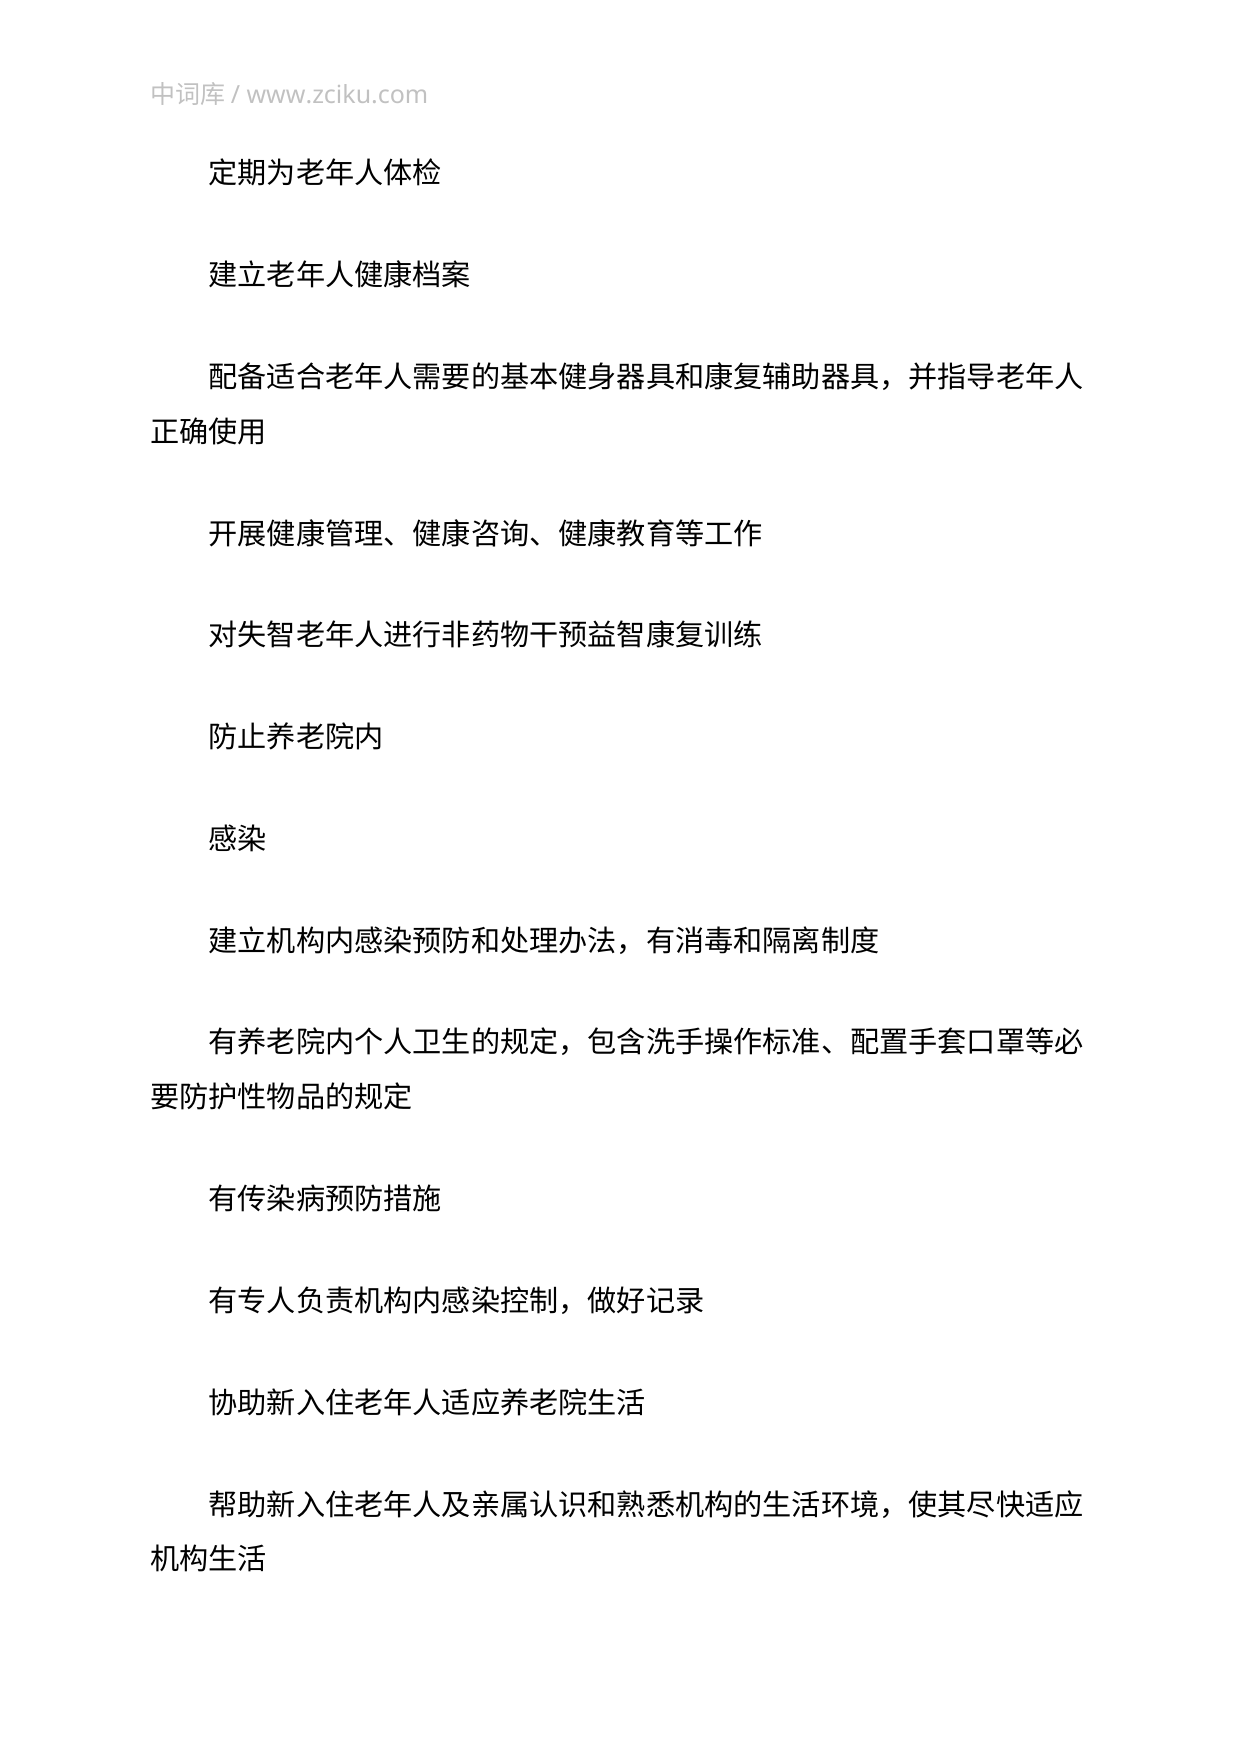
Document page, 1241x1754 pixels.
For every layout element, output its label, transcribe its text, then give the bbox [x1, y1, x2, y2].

text 感染 [150, 816, 1090, 858]
text 定期为老年人体检 [150, 150, 1090, 192]
text 配备适合老年人需要的基本健身器具和康复辅助器具，并指导老年人正确使用 [150, 353, 1090, 451]
text 有专人负责机构内感染控制，做好记录 [150, 1277, 1090, 1320]
text 对失智老年人进行非药物干预益智康复训练 [150, 612, 1090, 654]
text 协助新入住老年人适应养老院生活 [150, 1379, 1090, 1422]
text 帮助新入住老年人及亲属认识和熟悉机构的生活环境，使其尽快适应机构生活 [150, 1481, 1090, 1578]
text 建立老年人健康档案 [150, 252, 1090, 294]
text 有传染病预防措施 [150, 1176, 1090, 1218]
text 防止养老院内 [150, 714, 1090, 756]
text 开展健康管理、健康咨询、健康教育等工作 [150, 510, 1090, 552]
text 建立机构内感染预防和处理办法，有消毒和隔离制度 [150, 917, 1090, 959]
text 有养老院内个人卫生的规定，包含洗手操作标准、配置手套口罩等必要防护性物品的规定 [150, 1019, 1090, 1116]
